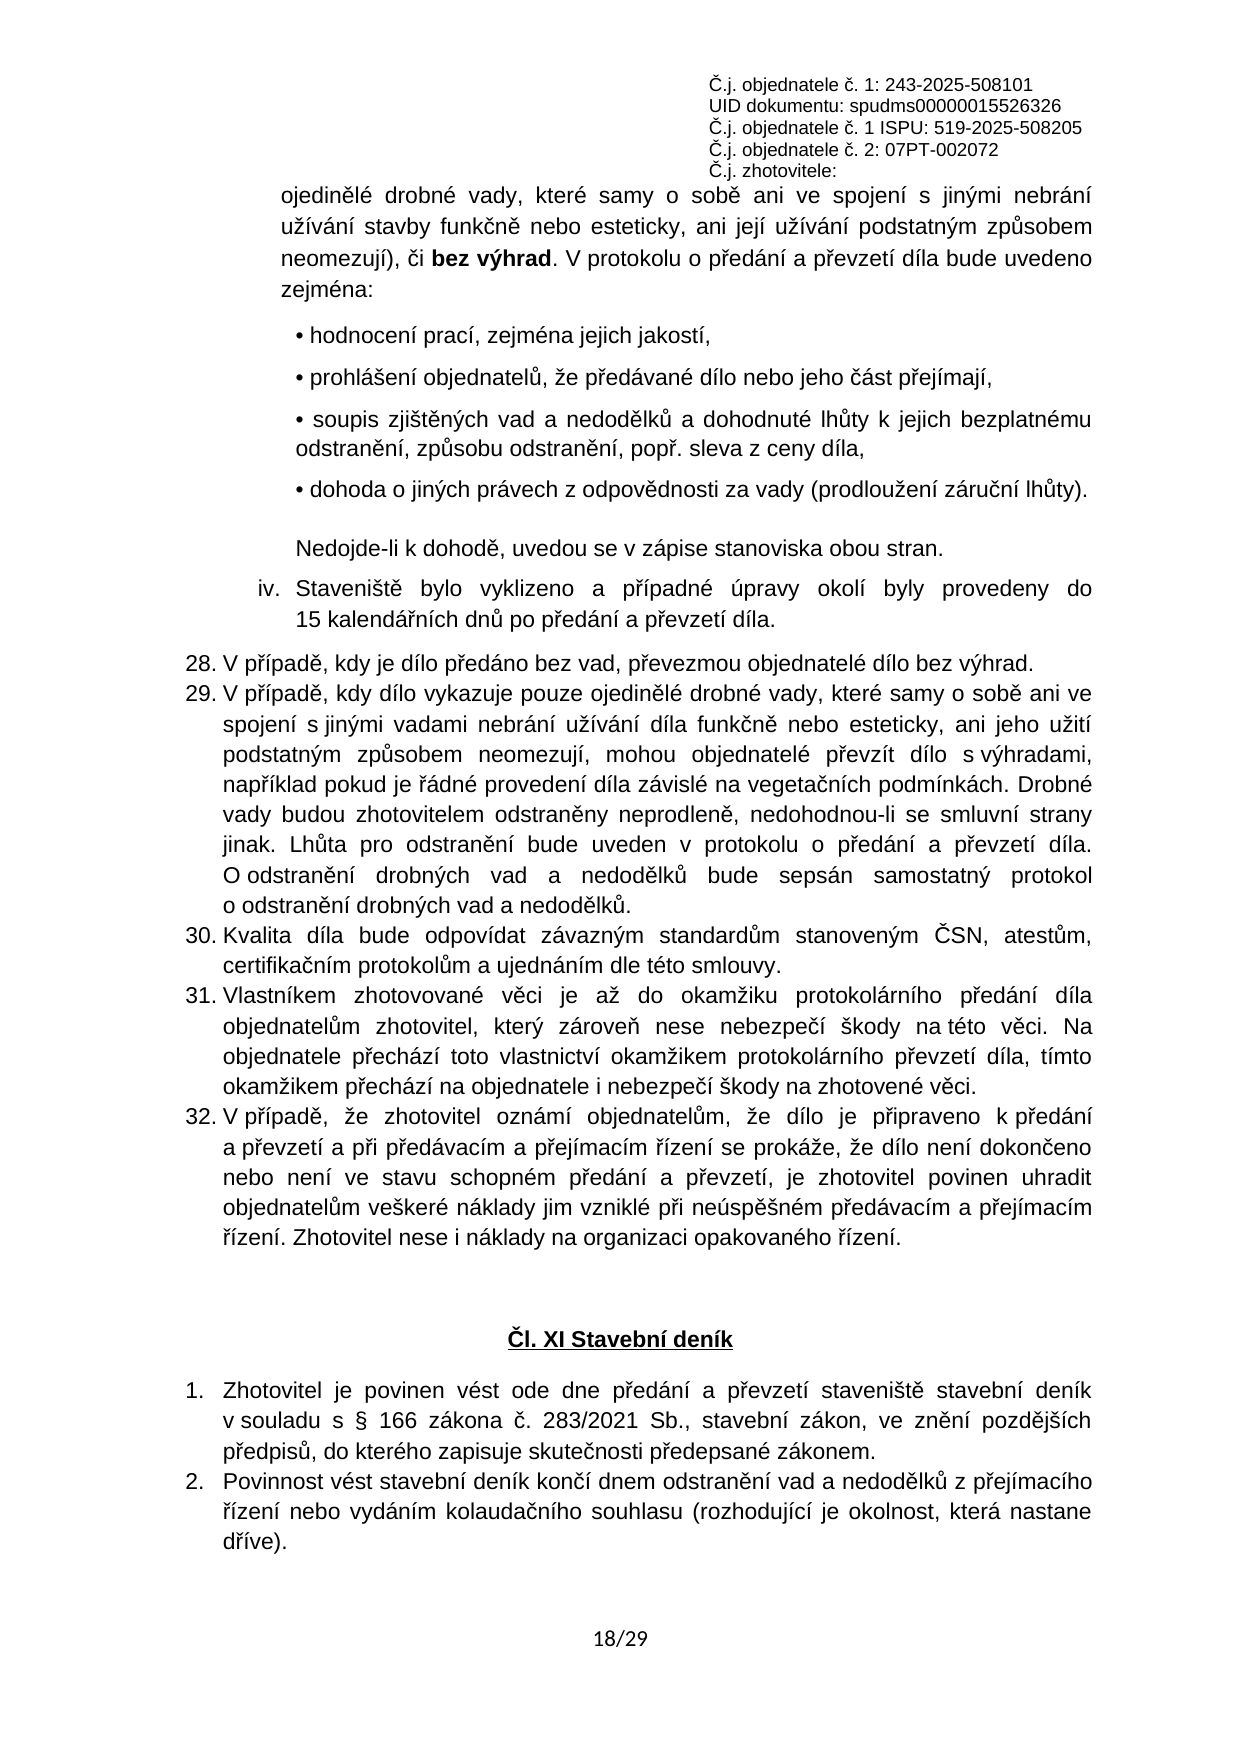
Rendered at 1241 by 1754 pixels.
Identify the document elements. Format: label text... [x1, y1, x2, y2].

text Čl. XI Stavební deník [148, 1326, 1093, 1352]
list Povinnost vést stavební deník končí dnem odstranění vad a nedodělků z přejímacího řízení nebo vydáním kolaudačního souhlasu (rozhodující je okolnost, která nastane dříve). [185, 1468, 1093, 1554]
text Nedojde-li k dohodě, uvedou se v zápise stanoviska obou stran. [221, 533, 1093, 562]
list Zhotovitel je povinen vést ode dne předání a převzetí staveniště stavební deník v souladu s § 166 zákona č. 283/2021 Sb., stavební zákon, ve znění pozdějších předpisů, do kterého zapisuje skutečnosti předepsané zákonem. [185, 1377, 1093, 1464]
text • soupis zjištěných vad a nedodělků a dohodnuté lhůty k jejich bezplatnému odstranění, způsobu odstranění, popř. sleva z ceny díla, [295, 404, 1093, 462]
list Staveniště bylo vyklizeno a případné úpravy okolí byly provedeny do 15 kalendářních dnů po předání a převzetí díla. [281, 574, 1093, 632]
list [266, 182, 1093, 303]
text • prohlášení objednatelů, že předávané dílo nebo jeho část přejímají, [221, 362, 1093, 391]
list Vlastníkem zhotovované věci je až do okamžiku protokolárního předání díla objednatelům zhotovitel, který zároveň nese nebezpečí škody na této věci. Na objednatele přechází toto vlastnictví okamžikem protokolárního převzetí díla, tímto okamžikem přechází na objednatele i nebezpečí škody na zhotovené věci. [185, 982, 1093, 1099]
text • hodnocení prací, zejména jejich jakostí, [221, 320, 1093, 349]
list V případě, kdy dílo vykazuje pouze ojedinělé drobné vady, které samy o sobě ani ve spojení s jinými vadami nebrání užívání díla funkčně nebo esteticky, ani jeho užití podstatným způsobem neomezují, mohou objednatelé převzít dílo s výhradami, například pokud je řádné provedení díla závislé na vegetačních podmínkách. Drobné vady budou zhotovitelem odstraněny neprodleně, nedohodnou-li se smluvní strany jinak. Lhůta pro odstranění bude uveden v protokolu o předání a převzetí díla. O odstranění drobných vad a nedodělků bude sepsán samostatný protokol o odstranění drobných vad a nedodělků. [185, 680, 1093, 918]
list V případě, kdy je dílo předáno bez vad, převezmou objednatelé dílo bez výhrad. [185, 650, 1093, 676]
list V případě, že zhotovitel oznámí objednatelům, že dílo je připraveno k předání a převzetí a při předávacím a přejímacím řízení se prokáže, že dílo není dokončeno nebo není ve stavu schopném předání a převzetí, je zhotovitel povinen uhradit objednatelům veškeré náklady jim vzniklé při neúspěšném předávacím a přejímacím řízení. Zhotovitel nese i náklady na organizaci opakovaného řízení. [185, 1103, 1093, 1250]
list Kvalita díla bude odpovídat závazným standardům stanoveným ČSN, atestům, certifikačním protokolům a ujednáním dle této smlouvy. [185, 922, 1093, 978]
text • dohoda o jiných právech z odpovědnosti za vady (prodloužení záruční lhůty). [221, 474, 1093, 504]
